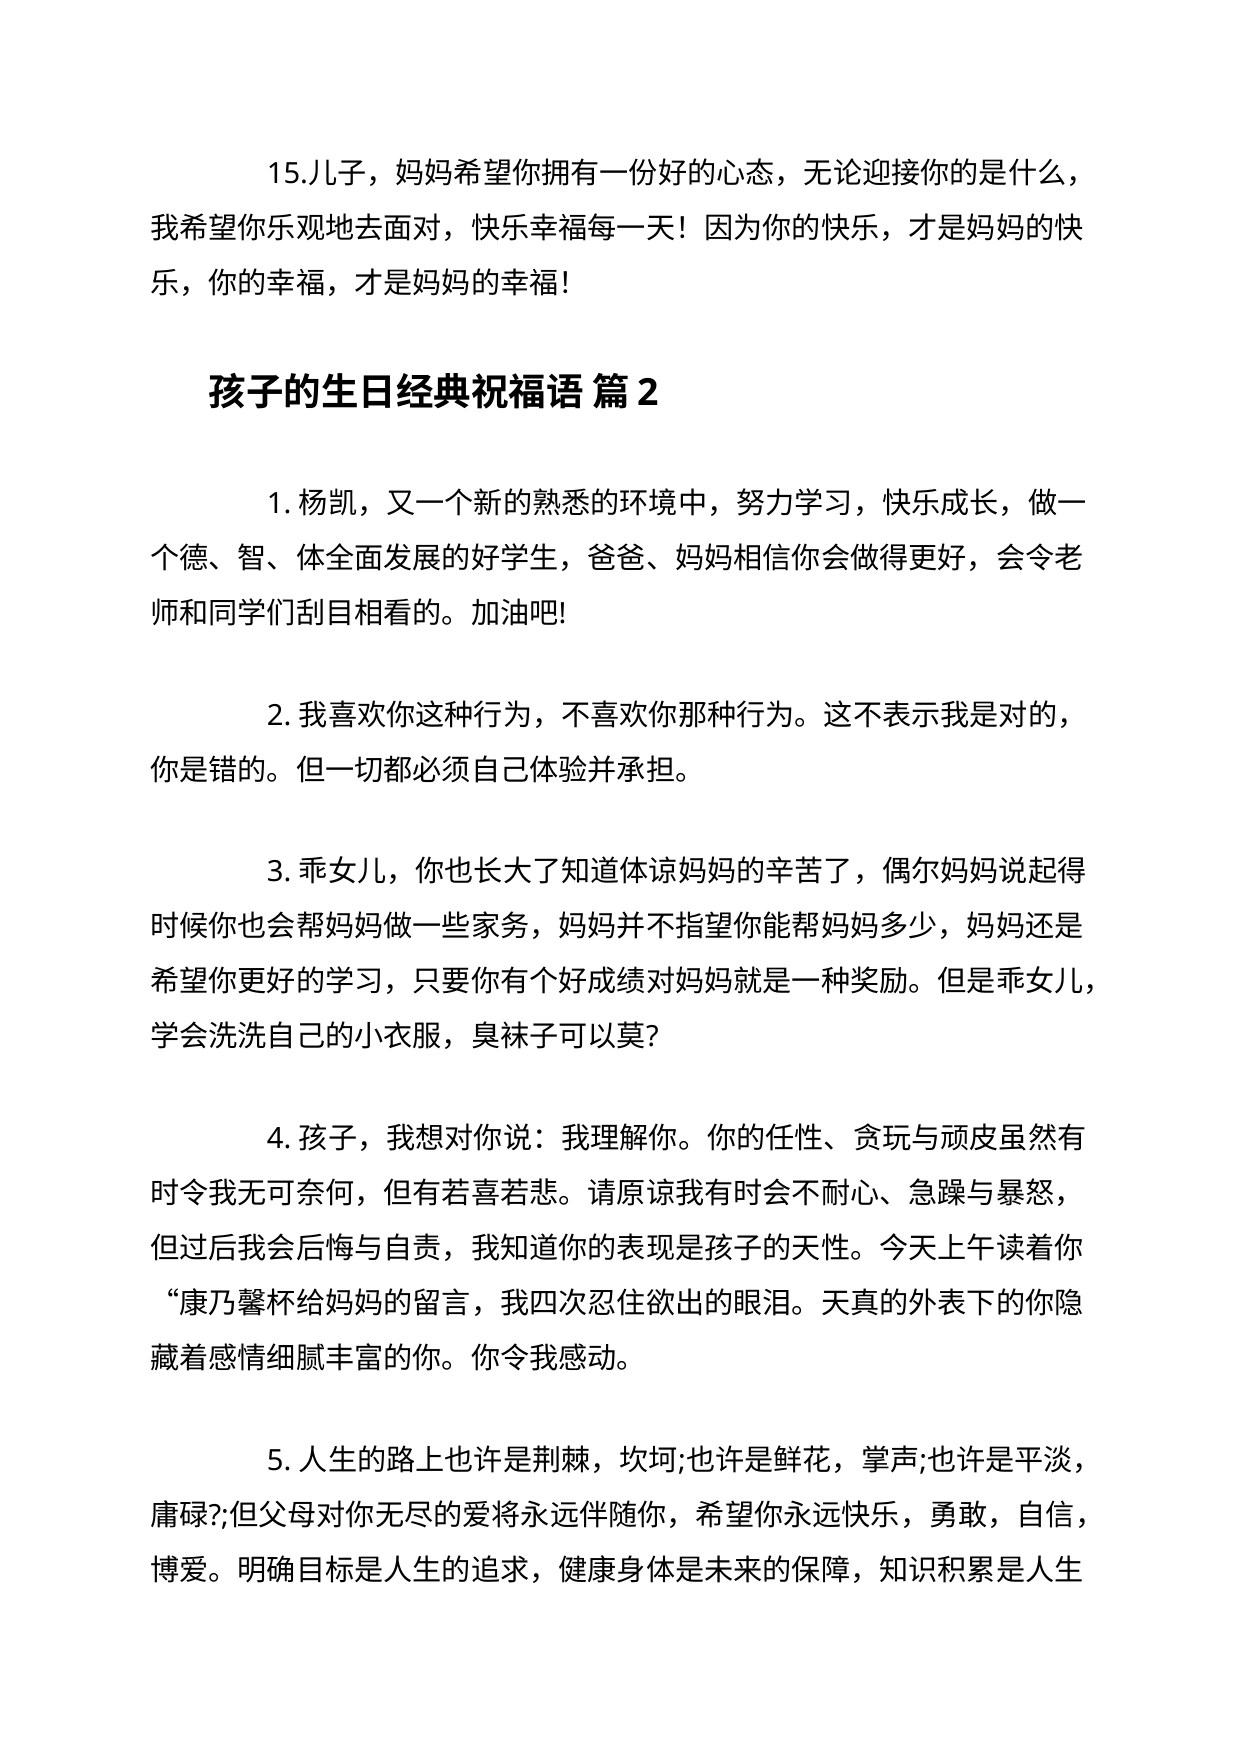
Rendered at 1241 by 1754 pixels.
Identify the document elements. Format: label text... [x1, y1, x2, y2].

text 4. 孩子，我想对你说：我理解你。你的任性、贪玩与顽皮虽然有时令我无可奈何，但有若喜若悲。请原谅我有时会不耐心、急躁与暴怒，但过后我会后悔与自责，我知道你的表现是孩子的天性。今天上午读着你“康乃馨杯给妈妈的留言，我四次忍住欲出的眼泪。天真的外表下的你隐藏着感情细腻丰富的你。你令我感动。 [150, 1115, 1090, 1377]
text 1. 杨凯，又一个新的熟悉的环境中，努力学习，快乐成长，做一个德、智、体全面发展的好学生，爸爸、妈妈相信你会做得更好，会令老师和同学们刮目相看的。加油吧! [150, 479, 1090, 632]
text 3. 乖女儿，你也长大了知道体谅妈妈的辛苦了，偶尔妈妈说起得时候你也会帮妈妈做一些家务，妈妈并不指望你能帮妈妈多少，妈妈还是希望你更好的学习，只要你有个好成绩对妈妈就是一种奖励。但是乖女儿，学会洗洗自己的小衣服，臭袜子可以莫? [150, 848, 1090, 1055]
text 孩子的生日经典祝福语 篇2 [150, 362, 1090, 416]
text 2. 我喜欢你这种行为，不喜欢你那种行为。这不表示我是对的，你是错的。但一切都必须自己体验并承担。 [150, 691, 1090, 788]
text 15.儿子，妈妈希望你拥有一份好的心态，无论迎接你的是什么，我希望你乐观地去面对，快乐幸福每一天！因为你的快乐，才是妈妈的快乐，你的幸福，才是妈妈的幸福！ [150, 150, 1090, 302]
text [150, 1436, 1090, 1588]
